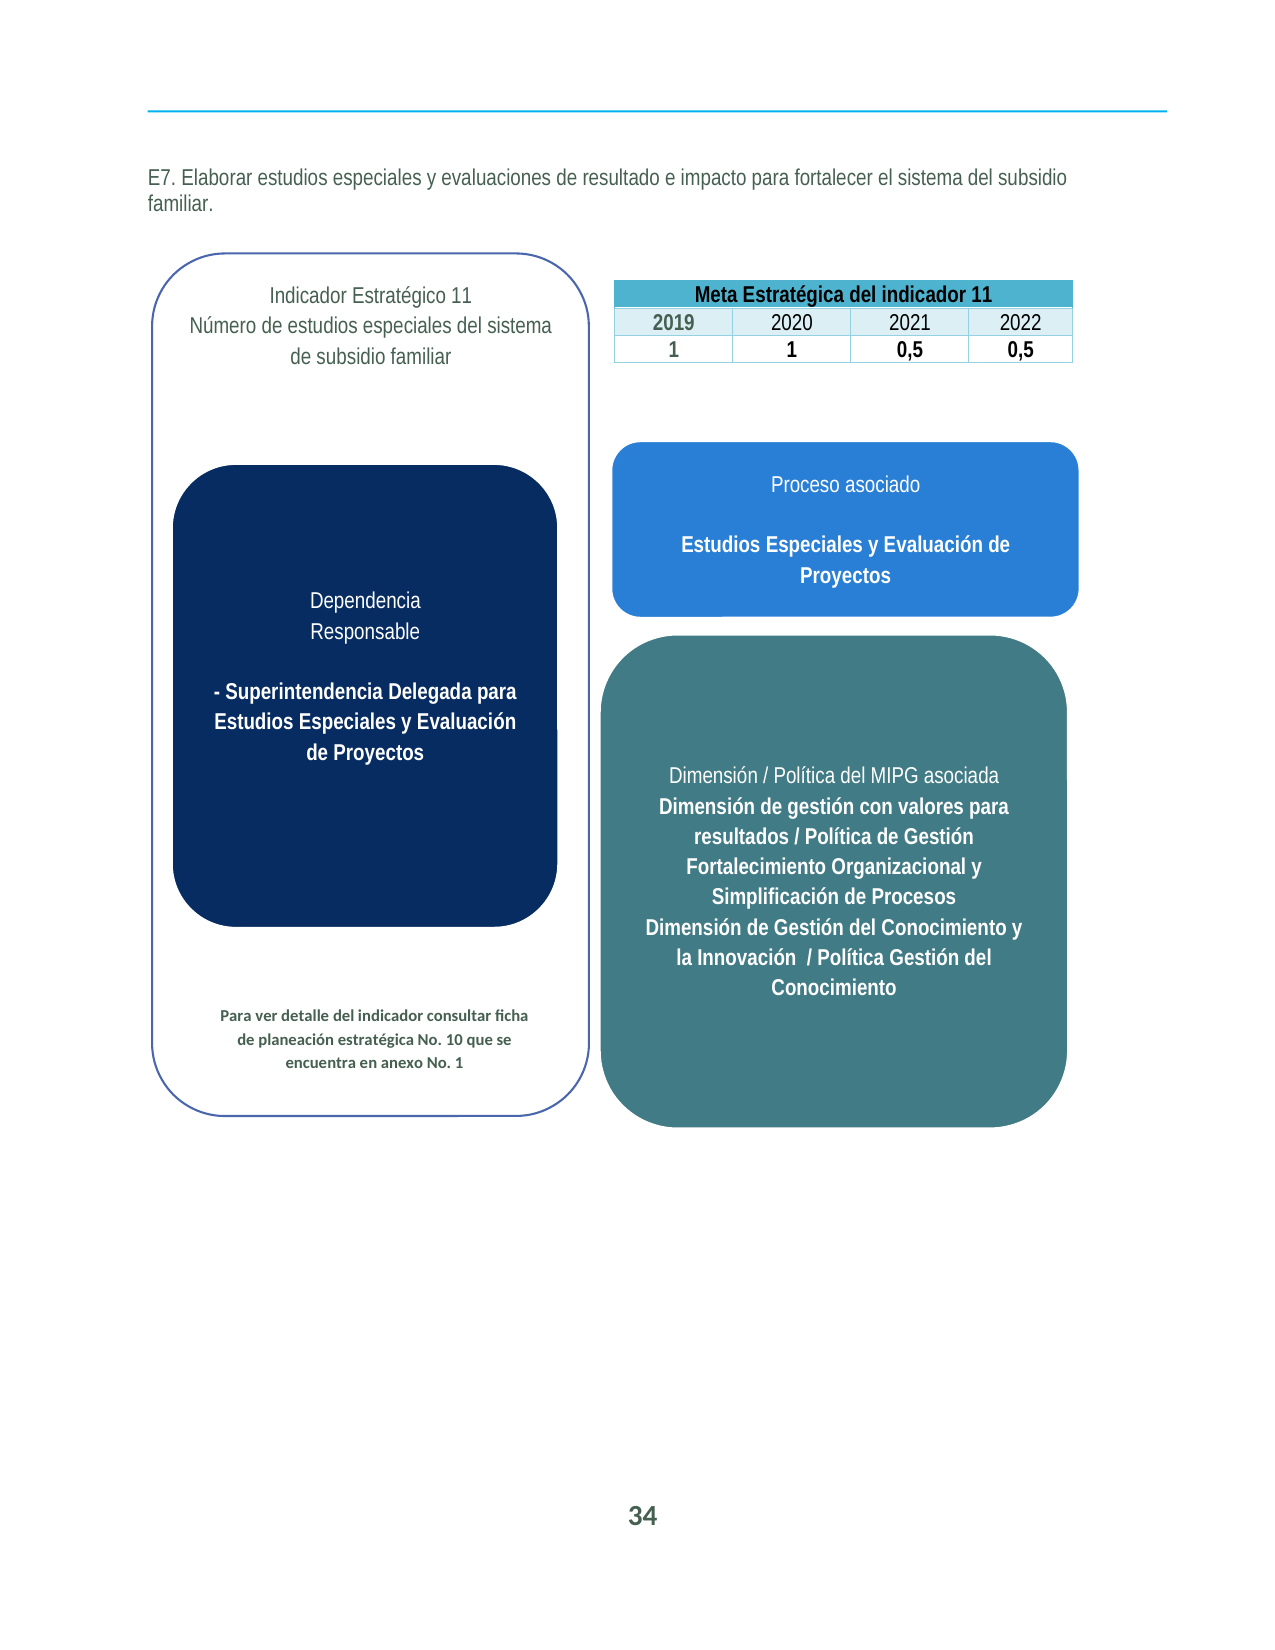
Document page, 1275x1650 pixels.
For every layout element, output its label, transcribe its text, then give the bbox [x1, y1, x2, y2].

table_cell 1 [615, 336, 732, 362]
table_header Meta Estratégica del indicador 11 [615, 281, 1072, 307]
table_cell 2022 [969, 309, 1072, 335]
table_cell 2019 [615, 309, 732, 335]
table_cell 0,5 [851, 336, 968, 362]
table_cell 2021 [851, 309, 968, 335]
text E7. Elaborar estudios especiales y evaluaciones de resultado e impacto para fortalecer el sistema del subsidio familiar. [148, 163, 1137, 216]
table_cell 1 [733, 336, 850, 362]
table_cell 2020 [733, 309, 850, 335]
table_cell 0,5 [969, 336, 1072, 362]
